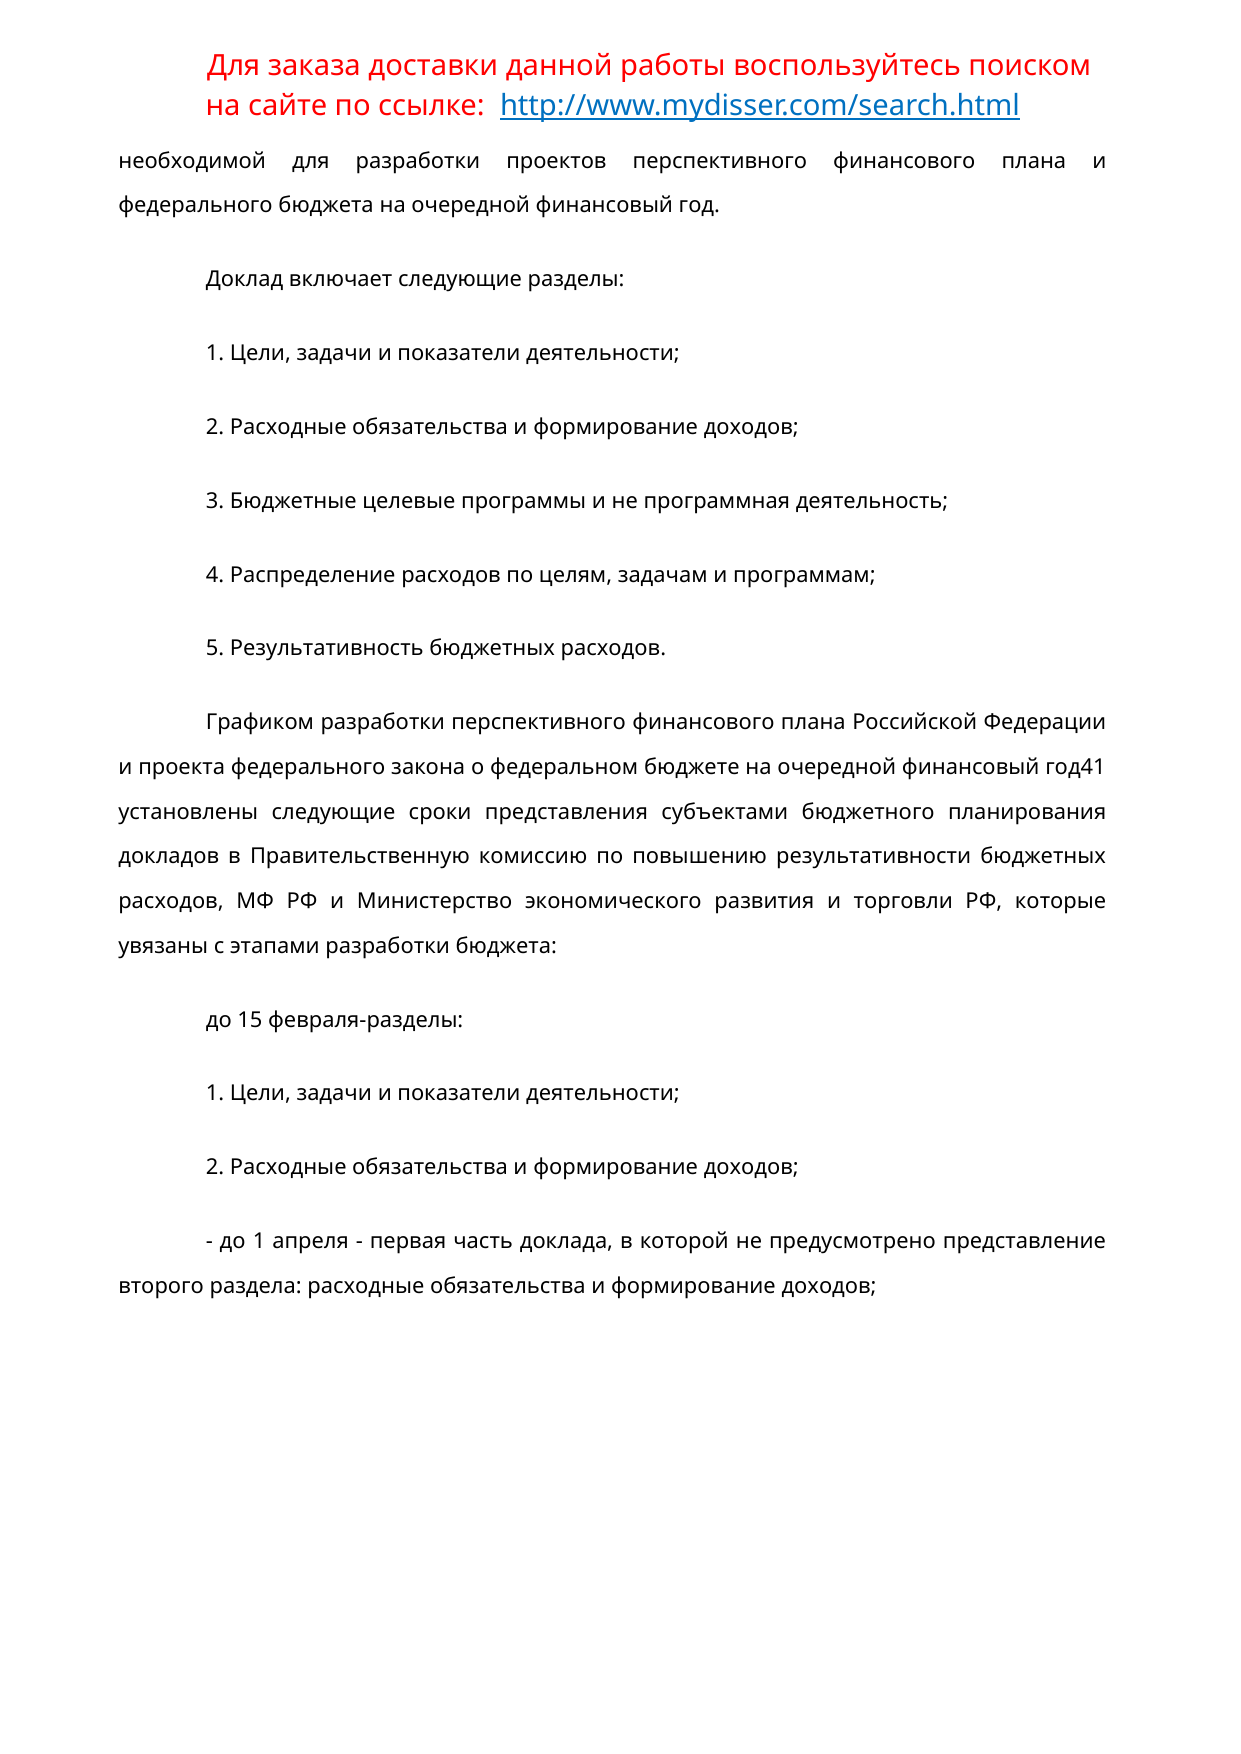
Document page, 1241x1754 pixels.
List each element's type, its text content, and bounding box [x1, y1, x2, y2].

text Графиком разработки перспективного финансового плана Российской Федерации и проекта федерального закона о федеральном бюджете на очередной финансовый год41 установлены следующие сроки представления субъектами бюджетного планирования докладов в Правительственную комиссию по повышению результативности бюджетных расходов, МФ РФ и Министерство экономического развития и торговли РФ, которые увязаны с этапами разработки бюджета: [118, 706, 1107, 959]
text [118, 144, 1107, 219]
text 2. Расходные обязательства и формирование доходов; [118, 1151, 1107, 1181]
text - до 1 апреля - первая часть доклада, в которой не предусмотрено представление второго раздела: расходные обязательства и формирование доходов; [118, 1225, 1107, 1299]
text 1. Цели, задачи и показатели деятельности; [118, 337, 1107, 367]
text 4. Распределение расходов по целям, задачам и программам; [118, 558, 1107, 588]
text 2. Расходные обязательства и формирование доходов; [118, 411, 1107, 441]
text 1. Цели, задачи и показатели деятельности; [118, 1077, 1107, 1107]
text 5. Результативность бюджетных расходов. [118, 632, 1107, 662]
text до 15 февраля-разделы: [118, 1003, 1107, 1033]
text 3. Бюджетные целевые программы и не программная деятельность; [118, 485, 1107, 514]
text Доклад включает следующие разделы: [118, 263, 1107, 293]
